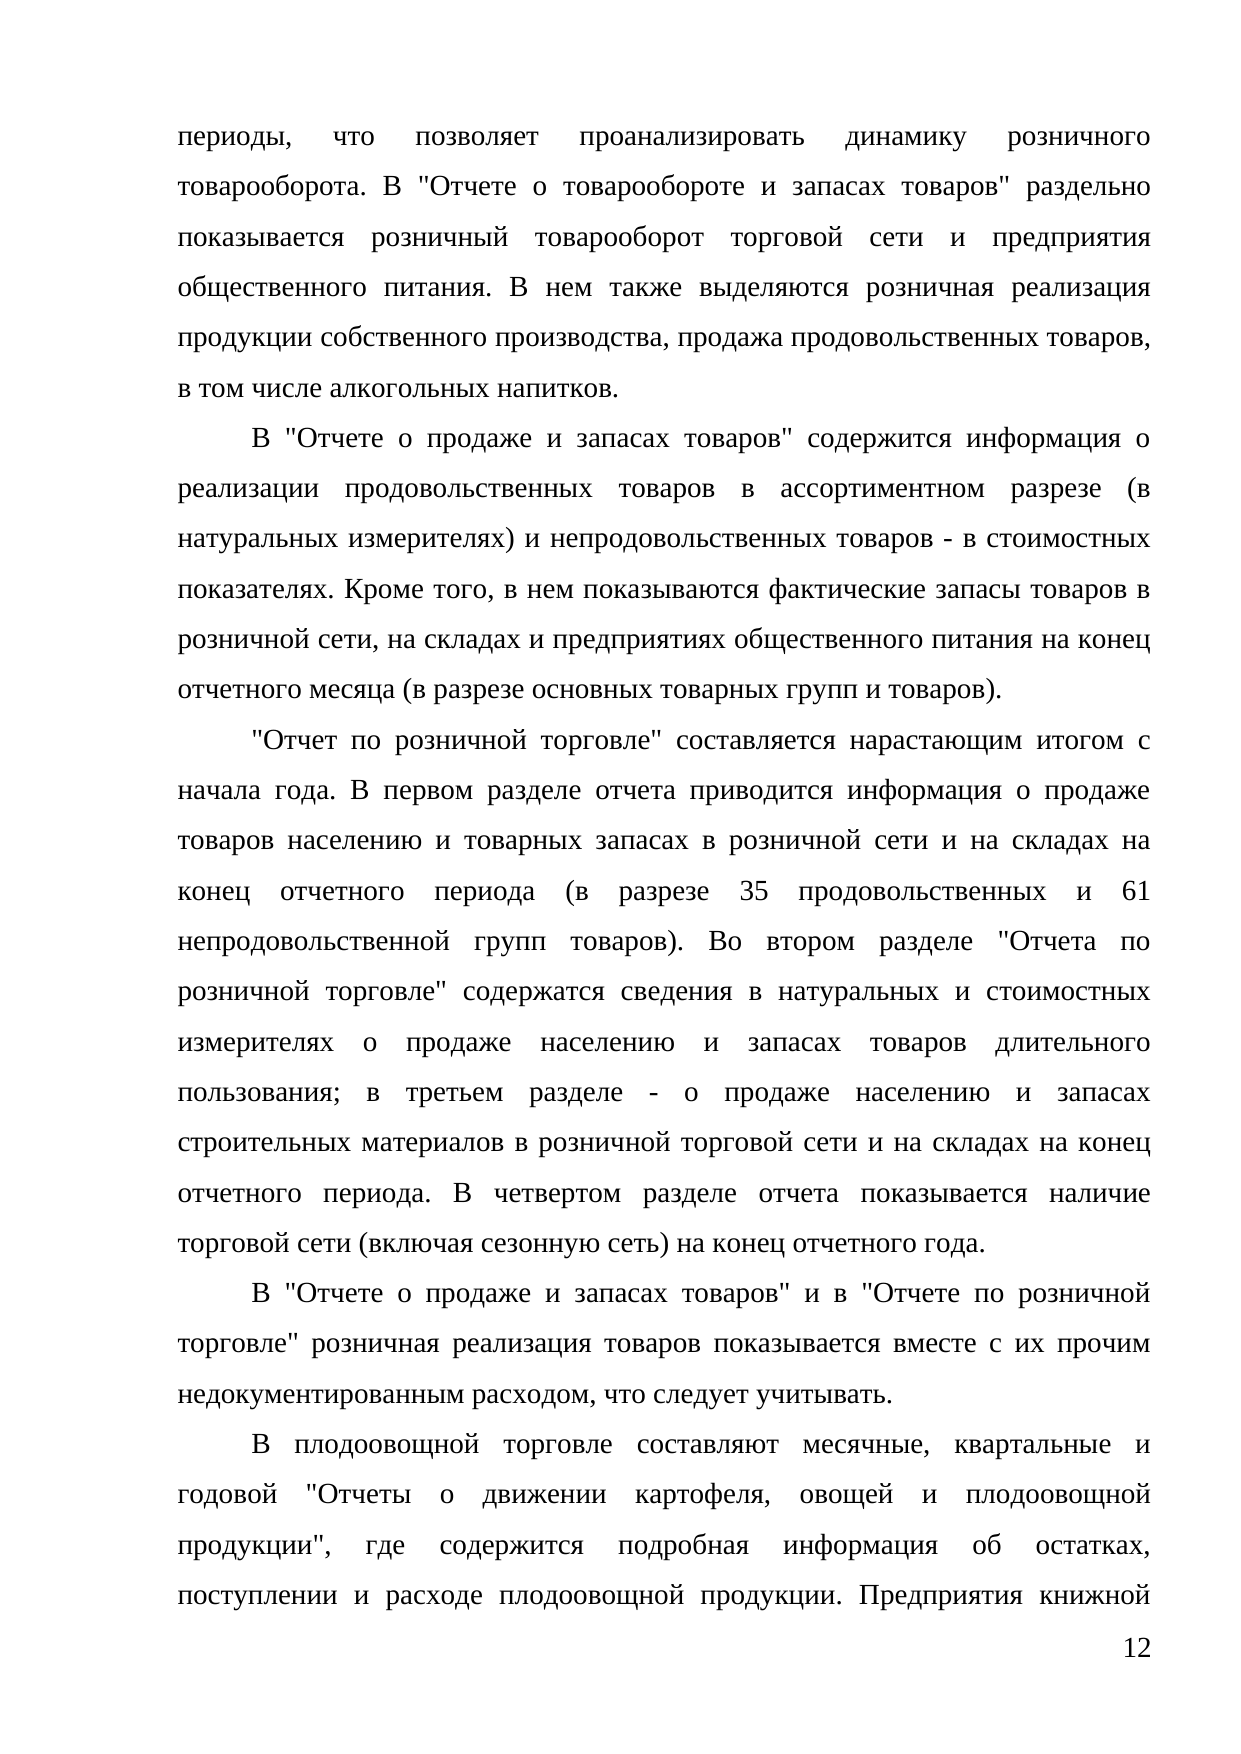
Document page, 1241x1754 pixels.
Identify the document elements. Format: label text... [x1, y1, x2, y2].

text "Отчет по розничной торговле" составляется нарастающим итогом с начала года. В первом разделе отчета приводится информация о продаже товаров населению и товарных запасах в розничной сети и на складах на конец отчетного периода (в разрезе 35 продовольственных и 61 непродовольственной групп товаров). Во втором разделе "Отчета по розничной торговле" содержатся сведения в натуральных и стоимостных измерителях о продаже населению и запасах товаров длительного пользования; в третьем разделе - о продаже населению и запасах строительных материалов в розничной торговой сети и на складах на конец отчетного периода. В четвертом разделе отчета показывается наличие торговой сети (включая сезонную сеть) на конец отчетного года. [177, 722, 1152, 1258]
text В "Отчете о продаже и запасах товаров" содержится информация о реализации продовольственных товаров в ассортиментном разрезе (в натуральных измерителях) и непродовольственных товаров - в стоимостных показателях. Кроме того, в нем показываются фактические запасы товаров в розничной сети, на складах и предприятиях общественного питания на конец отчетного месяца (в разрезе основных товарных групп и товаров). [177, 420, 1152, 705]
text В "Отчете о продаже и запасах товаров" и в "Отчете по розничной торговле" розничная реализация товаров показывается вместе с их прочим недокументированным расходом, что следует учитывать. [177, 1275, 1152, 1409]
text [177, 118, 1152, 403]
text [177, 1426, 1152, 1611]
